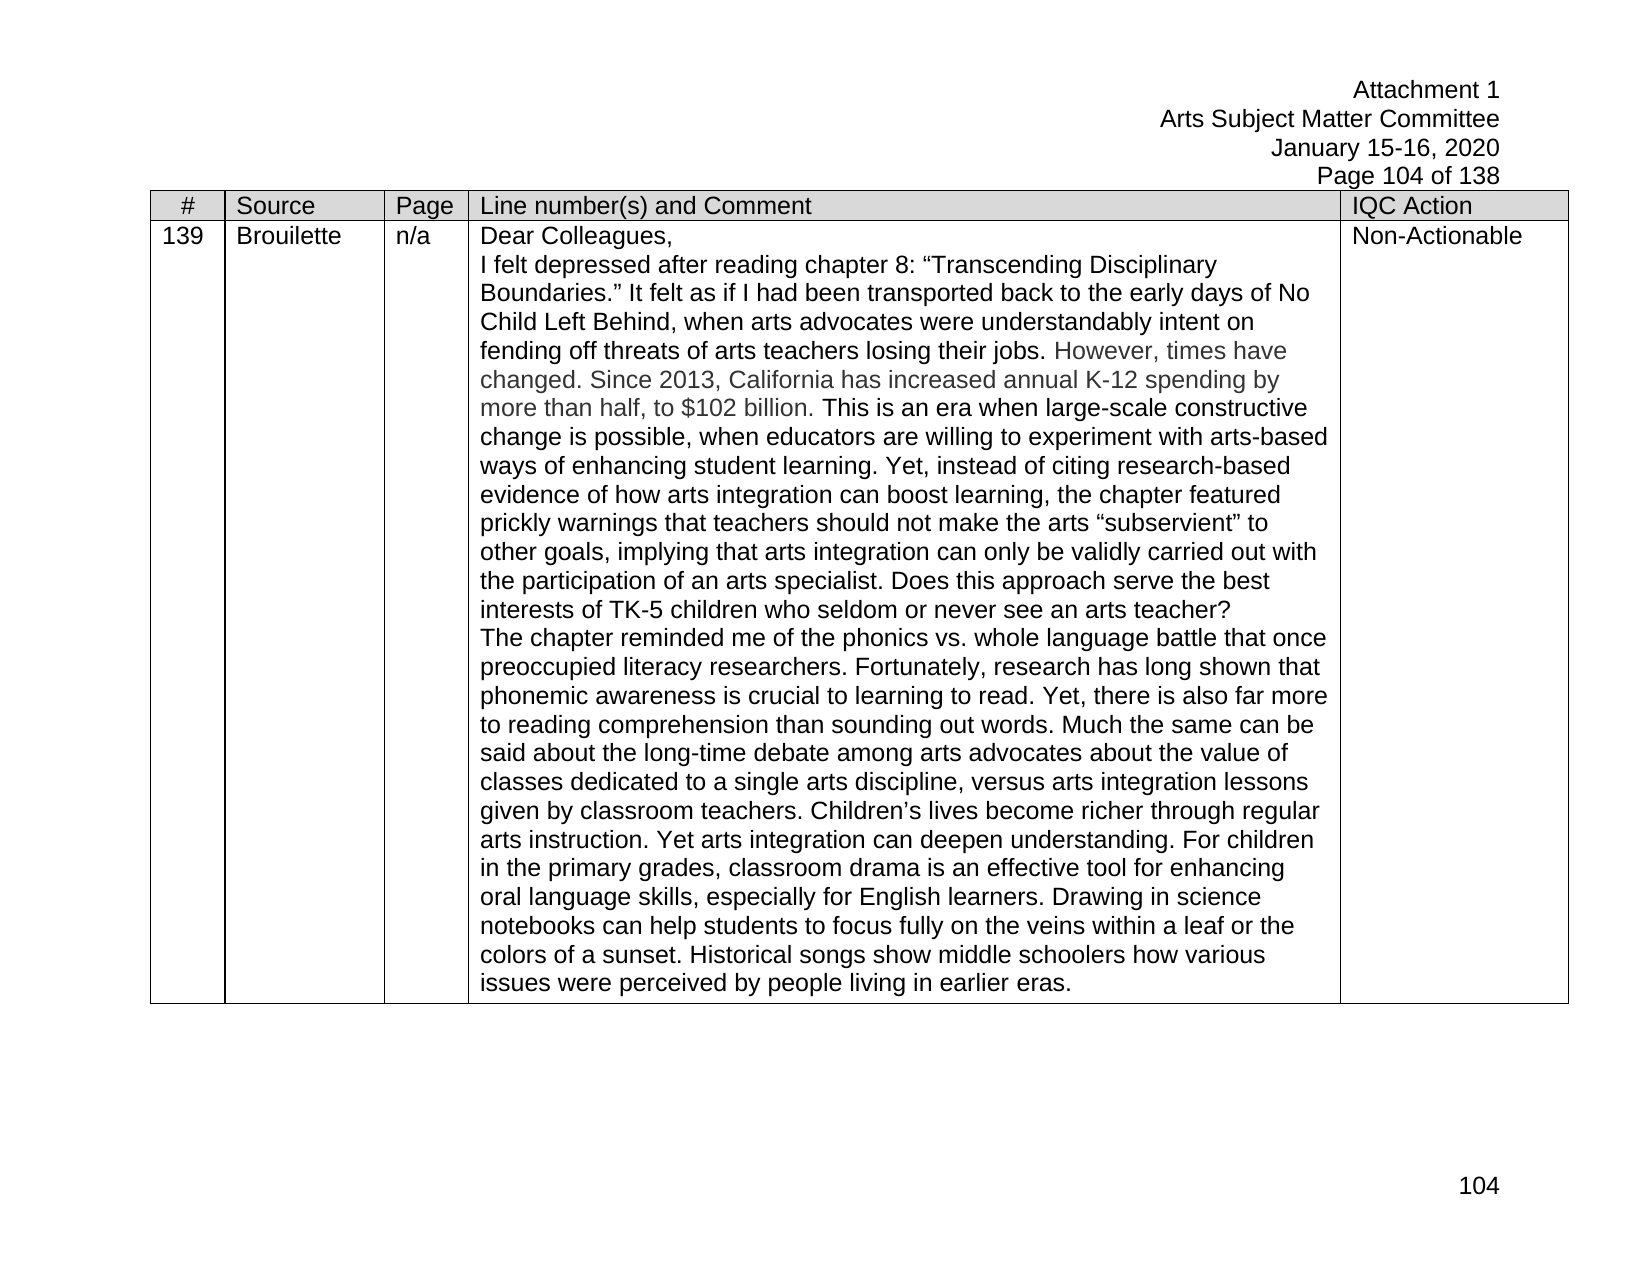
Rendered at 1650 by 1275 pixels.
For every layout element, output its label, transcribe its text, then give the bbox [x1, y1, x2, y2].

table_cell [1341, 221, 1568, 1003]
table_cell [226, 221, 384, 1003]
table_header Page [385, 191, 468, 220]
table_header Line number(s) and Comment [469, 191, 1340, 220]
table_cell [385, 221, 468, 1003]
table_header IQC Action [1341, 191, 1568, 220]
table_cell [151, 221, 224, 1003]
table_header # [151, 191, 224, 220]
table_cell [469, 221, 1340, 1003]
table_header Source [226, 191, 384, 220]
